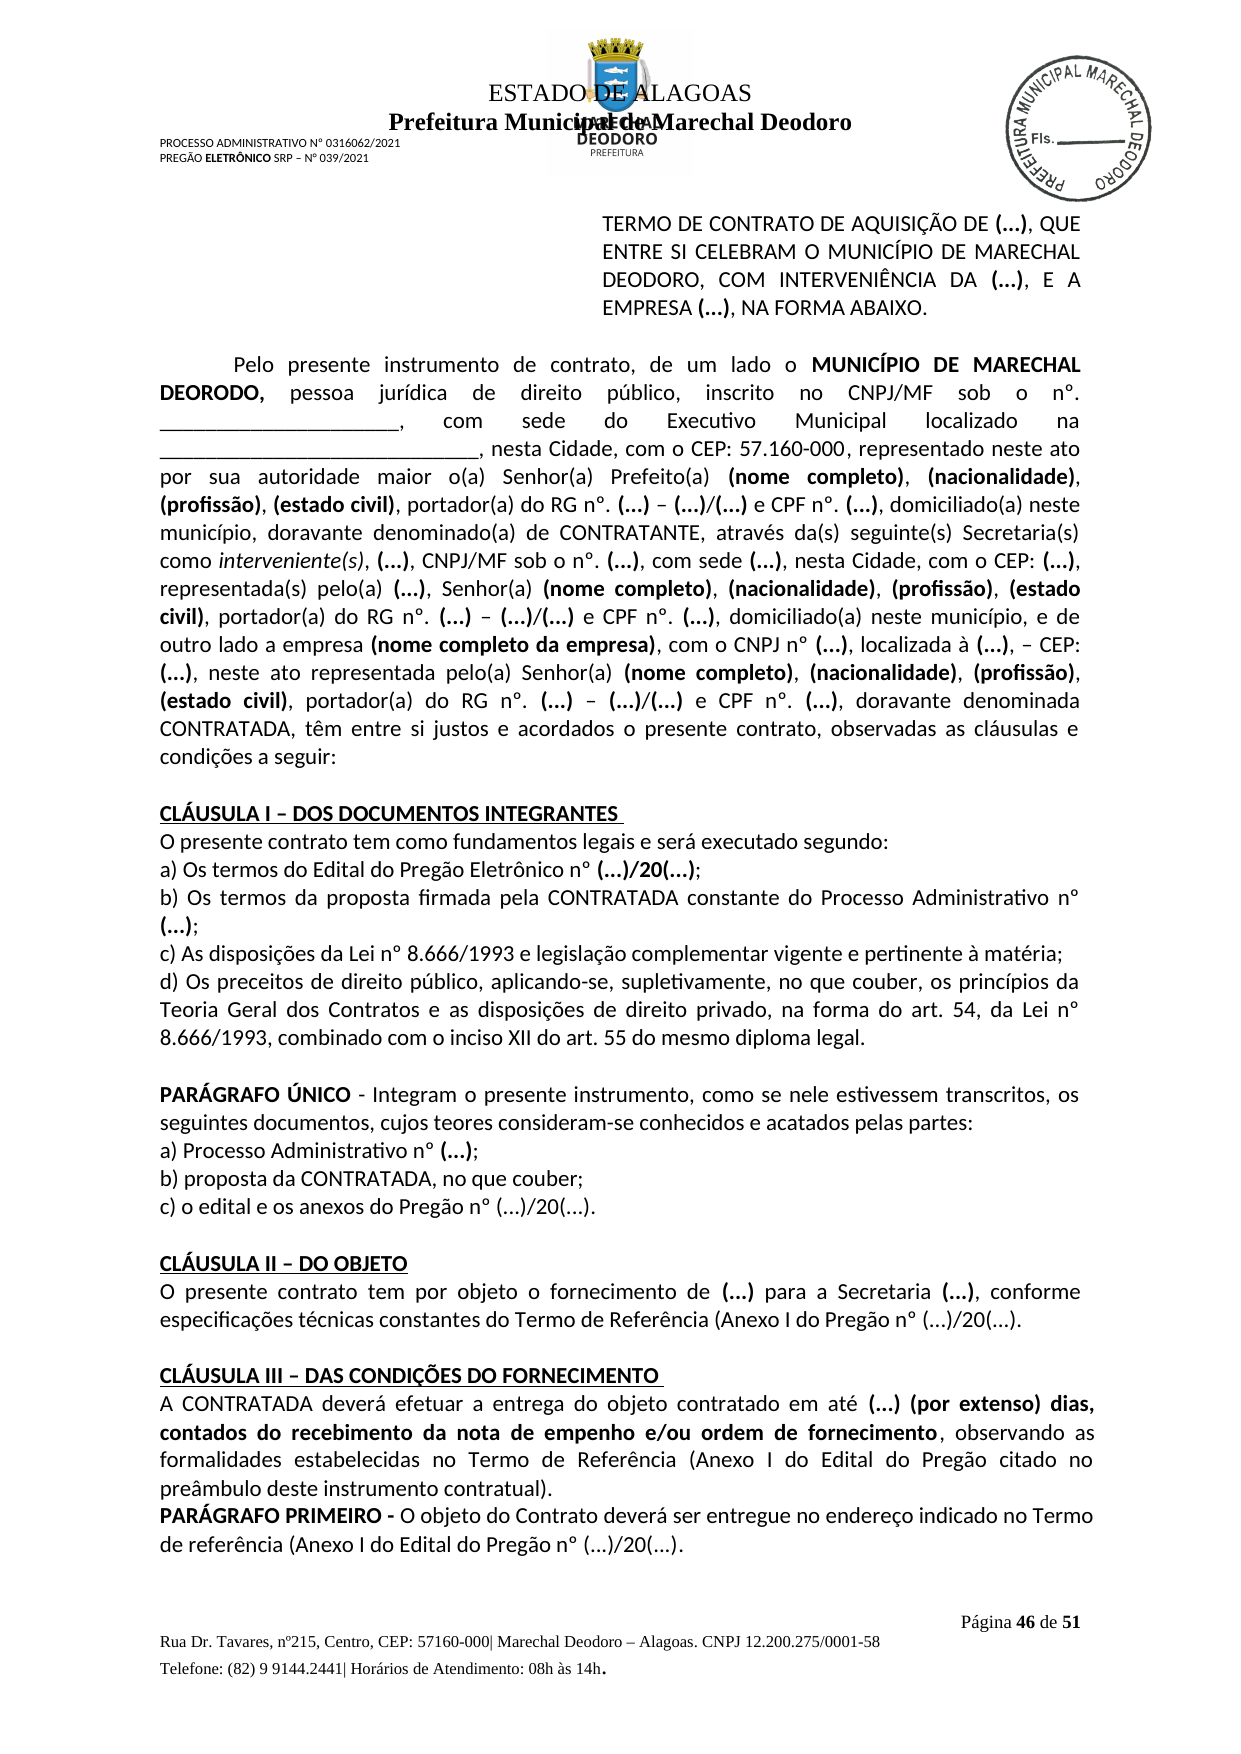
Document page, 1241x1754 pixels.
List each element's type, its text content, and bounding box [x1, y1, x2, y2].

text CLÁUSULA I – DOS DOCUMENTOS INTEGRANTES [159, 799, 1081, 827]
text TERMO DE CONTRATO DE AQUISIÇÃO DE (...), QUE ENTRE SI CELEBRAM O MUNICÍPIO DE MARECHAL DEODORO, COM INTERVENIÊNCIA DA (...), E A EMPRESA (...), NA FORMA ABAIXO. [602, 209, 1081, 321]
text CLÁUSULA III – DAS CONDIÇÕES DO FORNECIMENTO [159, 1362, 1081, 1389]
text d) Os preceitos de direito público, aplicando-se, supletivamente, no que couber, os princípios da Teoria Geral dos Contratos e as disposições de direito privado, na forma do art. 54, da Lei nº 8.666/1993, combinado com o inciso XII do art. 55 do mesmo diploma legal. [159, 967, 1081, 1051]
picture [546, 28, 695, 177]
text c) o edital e os anexos do Pregão nº (...)/20(...). [159, 1192, 1081, 1220]
text a) Os termos do Edital do Pregão Eletrônico nº (...)/20(...); [159, 855, 1081, 883]
text A CONTRATADA deverá efetuar a entrega do objeto contratado em até (...) (por extenso) dias, contados do recebimento da nota de empenho e/ou ordem de fornecimento, observando as formalidades estabelecidas no Termo de Referência (Anexo I do Edital do Pregão citado no preâmbulo deste instrumento contratual). [159, 1389, 1095, 1502]
text O presente contrato tem como fundamentos legais e será executado segundo: [159, 827, 1081, 855]
text b) Os termos da proposta firmada pela CONTRATADA constante do Processo Administrativo nº (...); [159, 883, 1081, 939]
text Pelo presente instrumento de contrato, de um lado o MUNICÍPIO DE MARECHAL DEORODO, pessoa jurídica de direito público, inscrito no CNPJ/MF sob o nº. _____________________, com sede do Executivo Municipal localizado na ____________________________, nesta Cidade, com o CEP: 57.160-000, representado neste ato por sua autoridade maior o(a) Senhor(a) Prefeito(a) (nome completo), (nacionalidade), (profissão), (estado civil), portador(a) do RG nº. (...) – (...)/(...) e CPF nº. (...), domiciliado(a) neste município, doravante denominado(a) de CONTRATANTE, através da(s) seguinte(s) Secretaria(s) como interveniente(s), (...), CNPJ/MF sob o nº. (...), com sede (...), nesta Cidade, com o CEP: (...), representada(s) pelo(a) (...), Senhor(a) (nome completo), (nacionalidade), (profissão), (estado civil), portador(a) do RG nº. (...) – (...)/(...) e CPF nº. (...), domiciliado(a) neste município, e de outro lado a empresa (nome completo da empresa), com o CNPJ nº (...), localizada à (...), – CEP: (...), neste ato representada pelo(a) Senhor(a) (nome completo), (nacionalidade), (profissão), (estado civil), portador(a) do RG nº. (...) – (...)/(...) e CPF nº. (...), doravante denominada CONTRATADA, têm entre si justos e acordados o presente contrato, observadas as cláusulas e condições a seguir: [159, 350, 1081, 770]
text PARÁGRAFO PRIMEIRO - O objeto do Contrato deverá ser entregue no endereço indicado no Termo de referência (Anexo I do Edital do Pregão nº (...)/20(...). [159, 1502, 1095, 1558]
text a) Processo Administrativo nº (...); [159, 1136, 1081, 1164]
text c) As disposições da Lei nº 8.666/1993 e legislação complementar vigente e pertinente à matéria; [159, 939, 1081, 967]
text CLÁUSULA II – DO OBJETO [159, 1249, 1081, 1277]
text O presente contrato tem por objeto o fornecimento de (...) para a Secretaria (...), conforme especificações técnicas constantes do Termo de Referência (Anexo I do Pregão nº (...)/20(...). [159, 1277, 1081, 1333]
text PARÁGRAFO ÚNICO - Integram o presente instrumento, como se nele estivessem transcritos, os seguintes documentos, cujos teores consideram-se conhecidos e acatados pelas partes: [159, 1080, 1081, 1136]
text b) proposta da CONTRATADA, no que couber; [159, 1164, 1081, 1192]
picture [1002, 53, 1154, 204]
